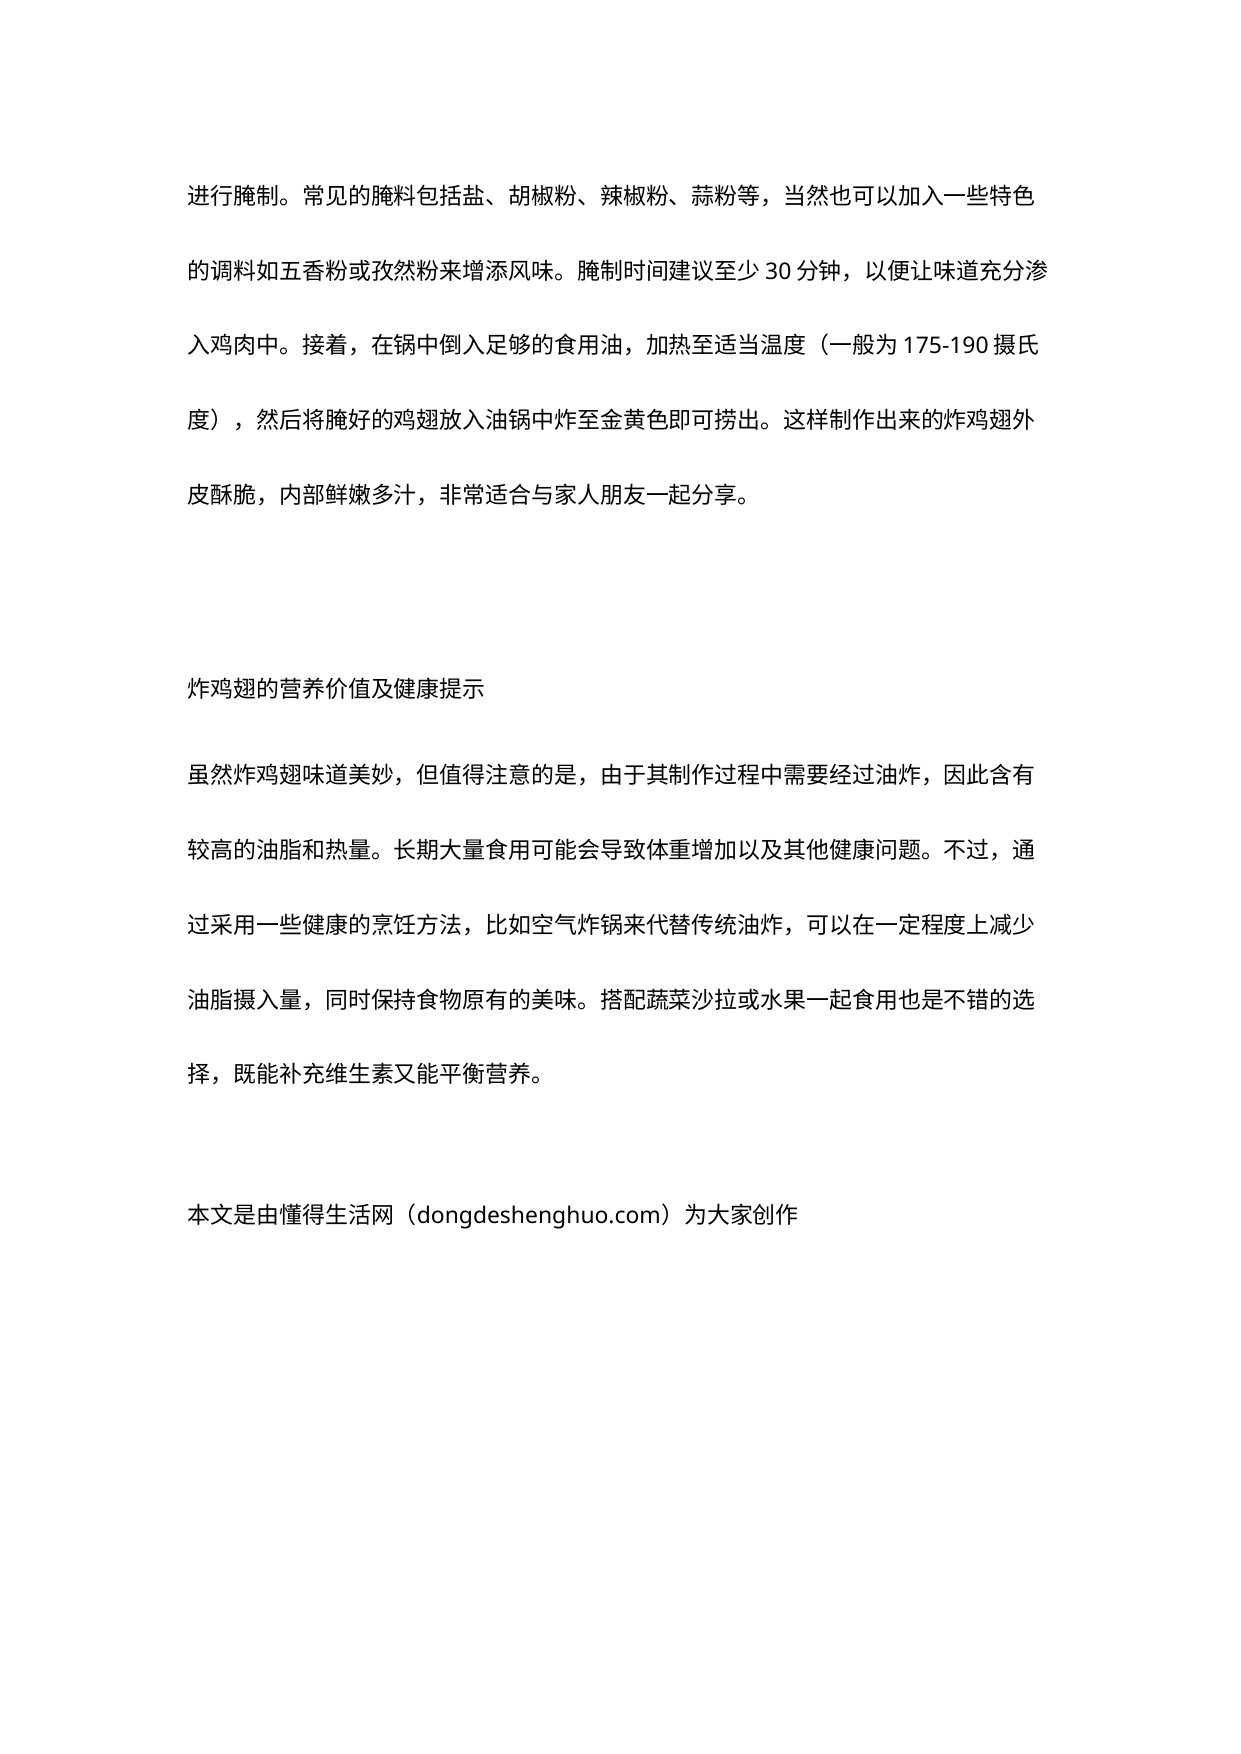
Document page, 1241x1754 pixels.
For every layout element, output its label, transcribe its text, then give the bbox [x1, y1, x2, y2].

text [187, 162, 1053, 526]
text 虽然炸鸡翅味道美妙，但值得注意的是，由于其制作过程中需要经过油炸，因此含有较高的油脂和热量。长期大量食用可能会导致体重增加以及其他健康问题。不过，通过采用一些健康的烹饪方法，比如空气炸锅来代替传统油炸，可以在一定程度上减少油脂摄入量，同时保持食物原有的美味。搭配蔬菜沙拉或水果一起食用也是不错的选择，既能补充维生素又能平衡营养。 [187, 742, 1053, 1105]
text 炸鸡翅的营养价值及健康提示 [187, 655, 1053, 720]
text 本文是由懂得生活网（dongdeshenghuo.com）为大家创作 [187, 1181, 1053, 1246]
